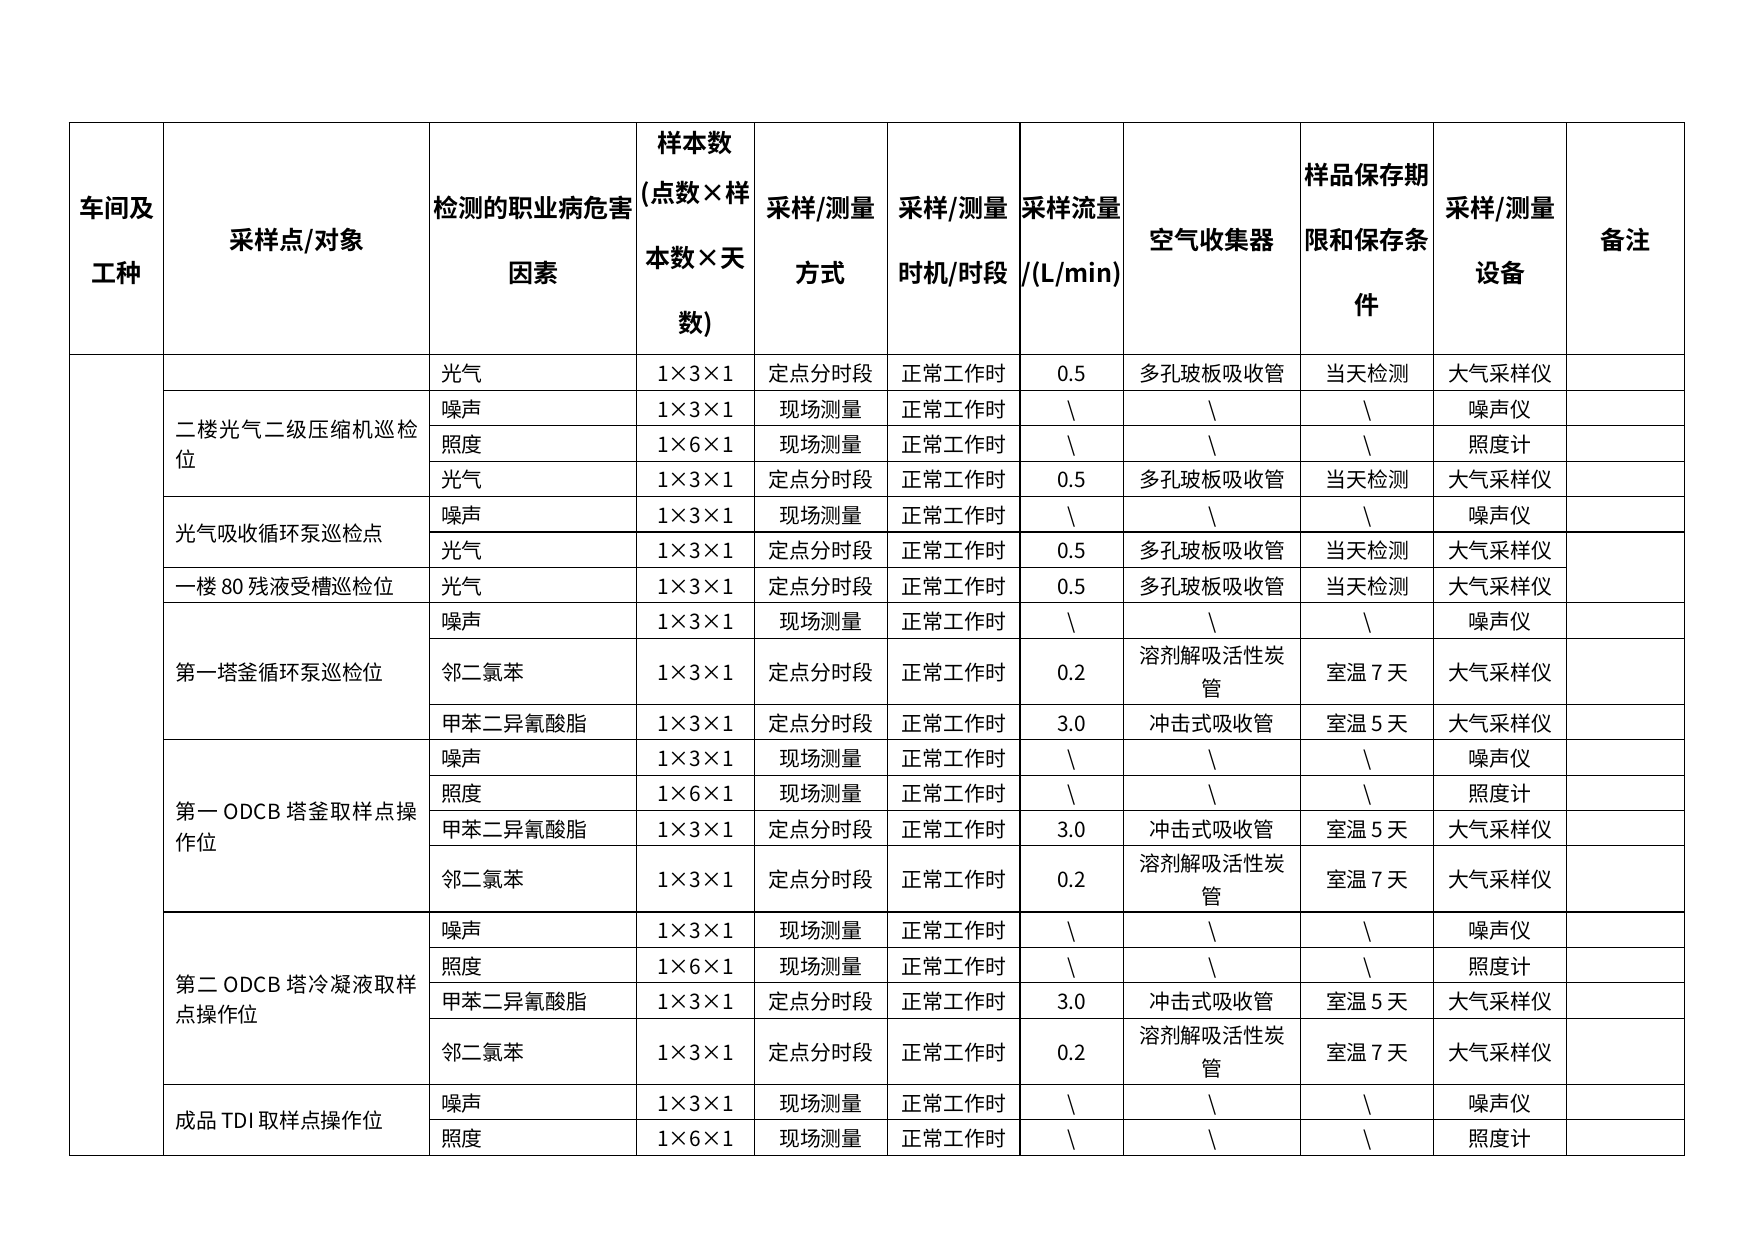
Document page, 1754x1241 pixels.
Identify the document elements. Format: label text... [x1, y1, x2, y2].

table_cell \ [1124, 497, 1300, 531]
table_cell 多孔玻板吸收管 [1124, 568, 1300, 602]
table_cell 冲击式吸收管 [1124, 705, 1300, 739]
table_cell 3.0 [1021, 983, 1123, 1018]
table_cell \ [1124, 426, 1300, 461]
table_cell 0.5 [1021, 568, 1123, 602]
table_cell 室温7天 [1301, 1019, 1433, 1084]
table_cell 正常工作时 [888, 568, 1019, 602]
table_cell 1×3×1 [637, 811, 754, 845]
table_cell 正常工作时 [888, 913, 1019, 947]
table_header 采样/测量设备 [1434, 123, 1566, 354]
table_cell 照度计 [1434, 776, 1566, 810]
table_cell [1567, 462, 1684, 496]
table_cell 正常工作时 [888, 533, 1019, 567]
table_cell 3.0 [1021, 705, 1123, 739]
table_cell \ [1021, 1120, 1123, 1154]
table_cell 大气采样仪 [1434, 462, 1566, 496]
table_cell \ [1021, 603, 1123, 638]
table_cell \ [1124, 391, 1300, 425]
table_cell 噪声 [430, 391, 636, 425]
table_cell 溶剂解吸活性炭管 [1124, 639, 1300, 704]
table_cell 当天检测 [1301, 533, 1433, 567]
table_cell \ [1301, 740, 1433, 774]
table_cell [1567, 391, 1684, 425]
table_cell 溶剂解吸活性炭管 [1124, 1019, 1300, 1084]
table_cell [1567, 639, 1684, 704]
table_cell \ [1301, 426, 1433, 461]
table_cell 多孔玻板吸收管 [1124, 355, 1300, 390]
table_cell 定点分时段 [755, 462, 887, 496]
table_cell 1×3×1 [637, 1019, 754, 1084]
table_cell \ [1124, 740, 1300, 774]
table_cell 1×3×1 [637, 355, 754, 390]
table_cell 大气采样仪 [1434, 811, 1566, 845]
table_cell \ [1124, 603, 1300, 638]
table_cell 冲击式吸收管 [1124, 983, 1300, 1018]
table_cell 大气采样仪 [1434, 568, 1566, 602]
table_cell \ [1301, 497, 1433, 531]
table_cell 现场测量 [755, 426, 887, 461]
table_cell 邻二氯苯 [430, 639, 636, 704]
table_cell 1×6×1 [637, 776, 754, 810]
table_cell 现场测量 [755, 948, 887, 982]
table_cell 大气采样仪 [1434, 1019, 1566, 1084]
table_cell [1567, 497, 1684, 531]
table_cell 正常工作时 [888, 426, 1019, 461]
table_cell 正常工作时 [888, 846, 1019, 911]
table_cell 溶剂解吸活性炭管 [1124, 846, 1300, 911]
table_cell 噪声仪 [1434, 740, 1566, 774]
table_cell 照度计 [1434, 1120, 1566, 1154]
table_cell 定点分时段 [755, 811, 887, 845]
table_cell [1567, 603, 1684, 638]
table_cell 多孔玻板吸收管 [1124, 533, 1300, 567]
table_cell 定点分时段 [755, 639, 887, 704]
table_cell 噪声 [430, 740, 636, 774]
table_header 样本数 (点数×样本数×天数) [637, 123, 754, 354]
table_cell 当天检测 [1301, 355, 1433, 390]
table_cell 1×3×1 [637, 983, 754, 1018]
table_cell \ [1301, 1120, 1433, 1154]
table_cell 1×3×1 [637, 568, 754, 602]
table_cell 正常工作时 [888, 1120, 1019, 1154]
table_cell 1×6×1 [637, 948, 754, 982]
table_cell 正常工作时 [888, 355, 1019, 390]
table_cell 定点分时段 [755, 846, 887, 911]
table_cell 现场测量 [755, 913, 887, 947]
table_cell 1×3×1 [637, 1085, 754, 1119]
table_cell 现场测量 [755, 1085, 887, 1119]
table_cell \ [1301, 1085, 1433, 1119]
table_cell \ [1124, 776, 1300, 810]
table_cell \ [1021, 497, 1123, 531]
table_cell [1567, 1085, 1684, 1119]
table_cell 噪声仪 [1434, 391, 1566, 425]
table_cell 照度 [430, 426, 636, 461]
table_cell 现场测量 [755, 497, 887, 531]
table_cell 噪声仪 [1434, 913, 1566, 947]
table_cell 正常工作时 [888, 603, 1019, 638]
table_cell 甲苯二异氰酸脂 [430, 983, 636, 1018]
table_cell 定点分时段 [755, 568, 887, 602]
table_cell [1567, 355, 1684, 390]
table_cell [1567, 948, 1684, 982]
table_cell 室温7天 [1301, 639, 1433, 704]
table_cell 定点分时段 [755, 983, 887, 1018]
table_cell 0.2 [1021, 846, 1123, 911]
table_cell 正常工作时 [888, 462, 1019, 496]
table_header 采样/测量方式 [755, 123, 887, 354]
table_cell [1567, 811, 1684, 845]
table_cell 噪声仪 [1434, 603, 1566, 638]
table_cell \ [1124, 1085, 1300, 1119]
table_cell \ [1021, 776, 1123, 810]
table_cell 第二ODCB塔冷凝液取样点操作位 [164, 913, 429, 1084]
table_cell [1567, 913, 1684, 947]
table_cell 照度 [430, 1120, 636, 1154]
table_cell 现场测量 [755, 740, 887, 774]
table_cell 室温5天 [1301, 811, 1433, 845]
table_cell 正常工作时 [888, 811, 1019, 845]
table_cell 大气采样仪 [1434, 355, 1566, 390]
table_cell [1567, 776, 1684, 810]
table_cell [1567, 740, 1684, 774]
table_cell 1×3×1 [637, 913, 754, 947]
table_cell 0.5 [1021, 462, 1123, 496]
table_cell \ [1124, 948, 1300, 982]
table_cell \ [1021, 913, 1123, 947]
table_header 车间及工种 [70, 123, 163, 354]
table_cell [1567, 533, 1684, 602]
table_cell 光气 [430, 355, 636, 390]
table_cell 正常工作时 [888, 776, 1019, 810]
table_cell 1×3×1 [637, 462, 754, 496]
table_cell \ [1124, 913, 1300, 947]
table_cell 定点分时段 [755, 533, 887, 567]
table_cell \ [1301, 603, 1433, 638]
table_cell \ [1301, 776, 1433, 810]
table_cell 光气 [430, 568, 636, 602]
table_header 空气收集器 [1124, 123, 1300, 354]
table_cell 正常工作时 [888, 983, 1019, 1018]
table_cell 冲击式吸收管 [1124, 811, 1300, 845]
table_cell 大气采样仪 [1434, 846, 1566, 911]
table_cell 正常工作时 [888, 1085, 1019, 1119]
table_cell 正常工作时 [888, 497, 1019, 531]
table_cell \ [1021, 391, 1123, 425]
table_cell [1567, 426, 1684, 461]
table_cell [1567, 983, 1684, 1018]
table_cell 正常工作时 [888, 740, 1019, 774]
table_cell 多孔玻板吸收管 [1124, 462, 1300, 496]
table_cell 邻二氯苯 [430, 846, 636, 911]
table_cell 正常工作时 [888, 391, 1019, 425]
table_cell \ [1301, 913, 1433, 947]
table_header 采样点/对象 [164, 123, 429, 354]
table_cell 现场测量 [755, 776, 887, 810]
table_cell 照度计 [1434, 948, 1566, 982]
table_cell 室温5天 [1301, 705, 1433, 739]
table_cell 正常工作时 [888, 705, 1019, 739]
table_cell 大气采样仪 [1434, 705, 1566, 739]
table_cell 大气采样仪 [1434, 983, 1566, 1018]
table_cell 邻二氯苯 [430, 1019, 636, 1084]
table_cell \ [1021, 1085, 1123, 1119]
table_cell 现场测量 [755, 1120, 887, 1154]
table_cell 0.5 [1021, 355, 1123, 390]
table_cell 现场测量 [755, 603, 887, 638]
table_cell \ [1021, 740, 1123, 774]
table_cell 第一塔釜循环泵巡检位 [164, 603, 429, 739]
table_cell 大气采样仪 [1434, 639, 1566, 704]
table_cell 1×3×1 [637, 846, 754, 911]
table_cell 光气吸收循环泵巡检点 [164, 497, 429, 567]
table_cell 1×3×1 [637, 533, 754, 567]
table_cell 第一ODCB塔釜取样点操作位 [164, 740, 429, 911]
table_cell 甲苯二异氰酸脂 [430, 705, 636, 739]
table_cell [1567, 1019, 1684, 1084]
table_cell [1567, 846, 1684, 911]
table_cell 噪声 [430, 497, 636, 531]
table_cell \ [1124, 1120, 1300, 1154]
table_cell \ [1301, 948, 1433, 982]
table_cell \ [1301, 391, 1433, 425]
table_header 采样/测量时机/时段 [888, 123, 1019, 354]
table_cell 噪声 [430, 603, 636, 638]
table_cell \ [1021, 426, 1123, 461]
table_cell 当天检测 [1301, 462, 1433, 496]
table_cell 0.2 [1021, 1019, 1123, 1084]
table_cell 定点分时段 [755, 355, 887, 390]
table_header 备注 [1567, 123, 1684, 354]
table_cell 正常工作时 [888, 639, 1019, 704]
table_cell 1×6×1 [637, 426, 754, 461]
table_cell 噪声仪 [1434, 497, 1566, 531]
table_cell 0.2 [1021, 639, 1123, 704]
table_cell [1567, 705, 1684, 739]
table_cell 成品TDI取样点操作位 [164, 1085, 429, 1154]
table_cell 一楼80残液受槽巡检位 [164, 568, 429, 602]
table_header 样品保存期限和保存条件 [1301, 123, 1433, 354]
table_cell 光气 [430, 533, 636, 567]
table_cell 1×3×1 [637, 740, 754, 774]
table_cell 室温5天 [1301, 983, 1433, 1018]
table_cell 0.5 [1021, 533, 1123, 567]
table_cell 正常工作时 [888, 1019, 1019, 1084]
table_cell 正常工作时 [888, 948, 1019, 982]
table_cell \ [1021, 948, 1123, 982]
table_cell 3.0 [1021, 811, 1123, 845]
table_cell 定点分时段 [755, 705, 887, 739]
table_cell 照度 [430, 776, 636, 810]
table_header 检测的职业病危害因素 [430, 123, 636, 354]
table_cell 噪声 [430, 1085, 636, 1119]
table_cell 照度计 [1434, 426, 1566, 461]
table_cell 1×6×1 [637, 1120, 754, 1154]
table_cell 噪声 [430, 913, 636, 947]
table_header 采样流量/(L/min) [1021, 123, 1123, 354]
table_cell 室温7天 [1301, 846, 1433, 911]
table_cell [1567, 1120, 1684, 1154]
table_cell 二楼光气二级压缩机巡检位 [164, 391, 429, 496]
table_cell 当天检测 [1301, 568, 1433, 602]
table_cell 定点分时段 [755, 1019, 887, 1084]
table_cell 1×3×1 [637, 497, 754, 531]
table_cell 大气采样仪 [1434, 533, 1566, 567]
table_cell 1×3×1 [637, 639, 754, 704]
table_cell 甲苯二异氰酸脂 [430, 811, 636, 845]
table_cell 1×3×1 [637, 603, 754, 638]
table_cell 1×3×1 [637, 391, 754, 425]
table_cell 照度 [430, 948, 636, 982]
table_cell 现场测量 [755, 391, 887, 425]
table_cell 1×3×1 [637, 705, 754, 739]
table_cell 光气 [430, 462, 636, 496]
table_cell 噪声仪 [1434, 1085, 1566, 1119]
